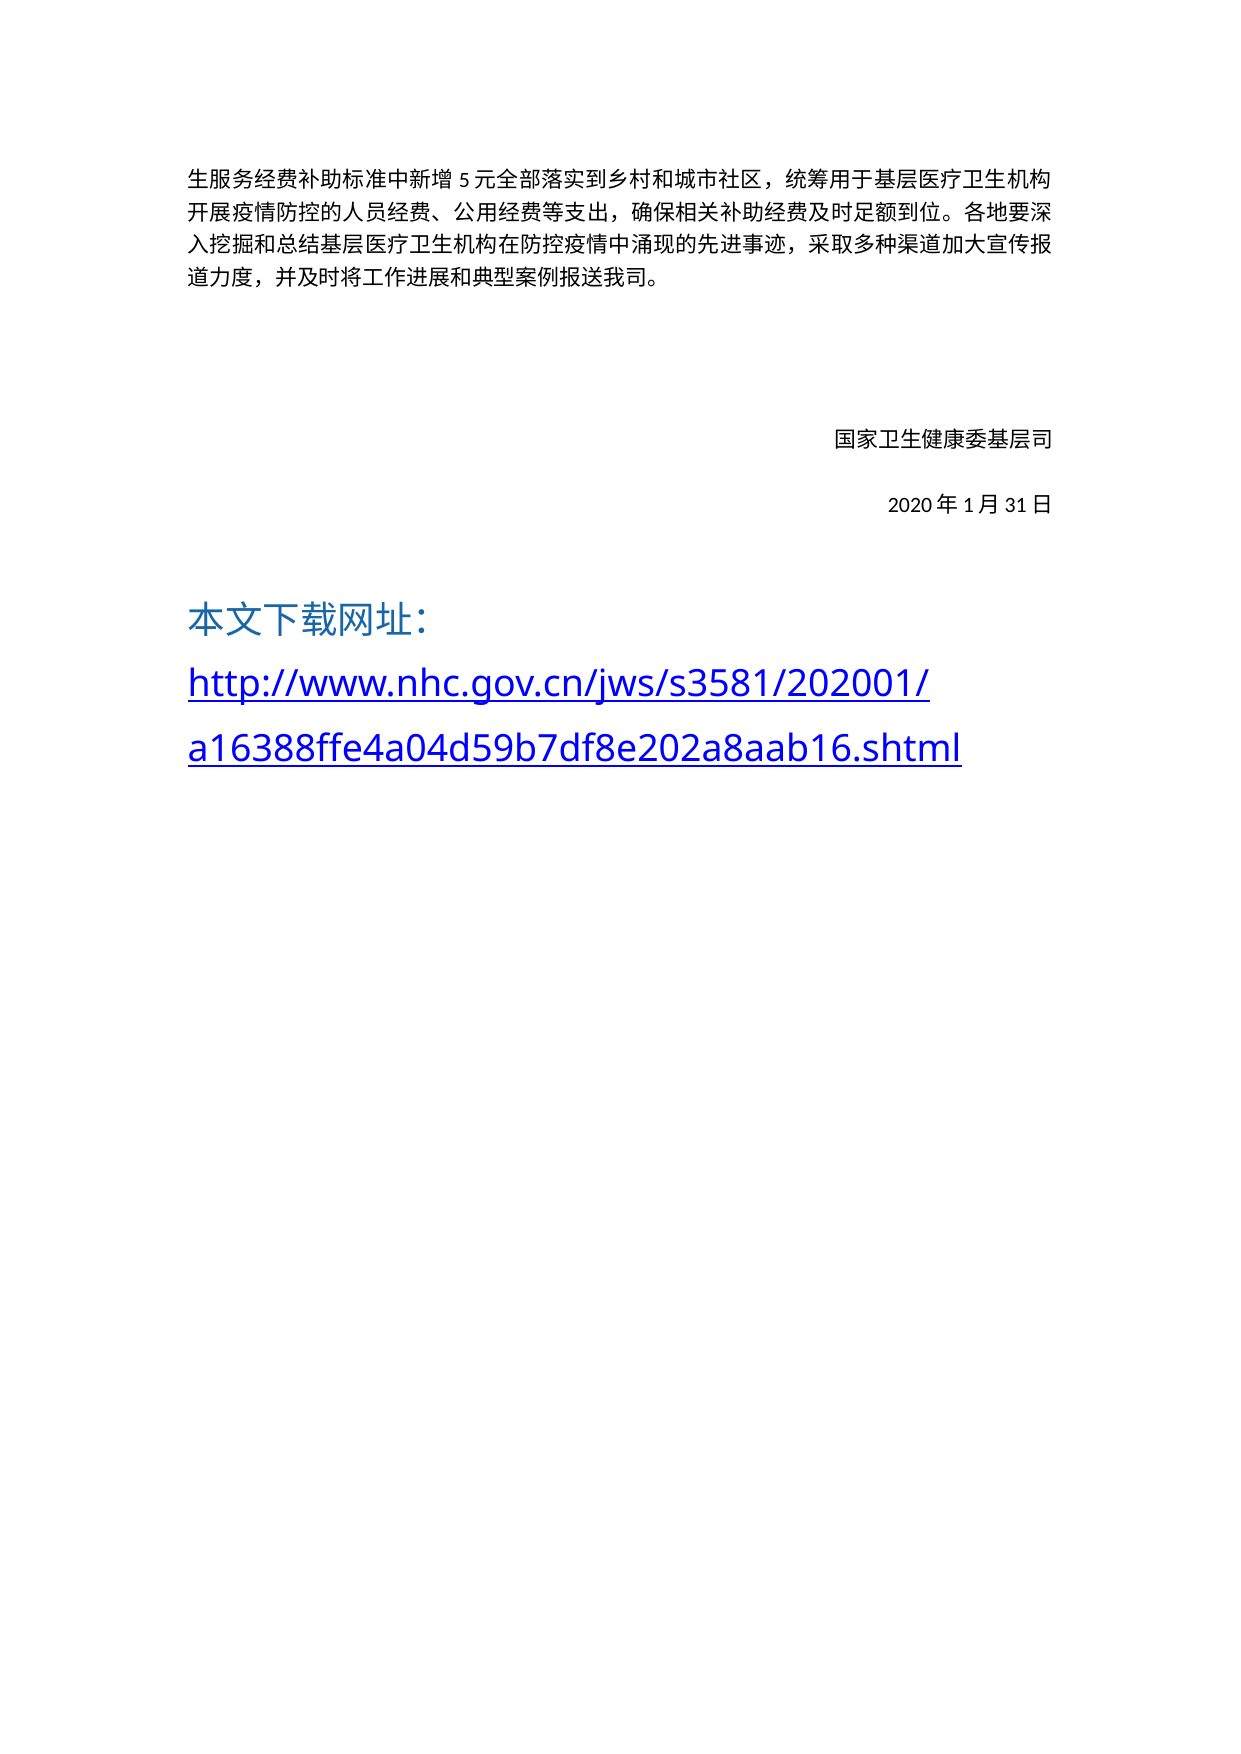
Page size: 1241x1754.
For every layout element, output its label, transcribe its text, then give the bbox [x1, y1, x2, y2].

text 2020年1月31日 [187, 487, 1053, 519]
text 本文下载网址： [187, 584, 1053, 649]
text 国家卫生健康委基层司 [187, 422, 1053, 454]
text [187, 162, 1053, 292]
text http://www.nhc.gov.cn/jws/s3581/202001/a16388ffe4a04d59b7df8e202a8aab16.shtml [187, 649, 1053, 779]
